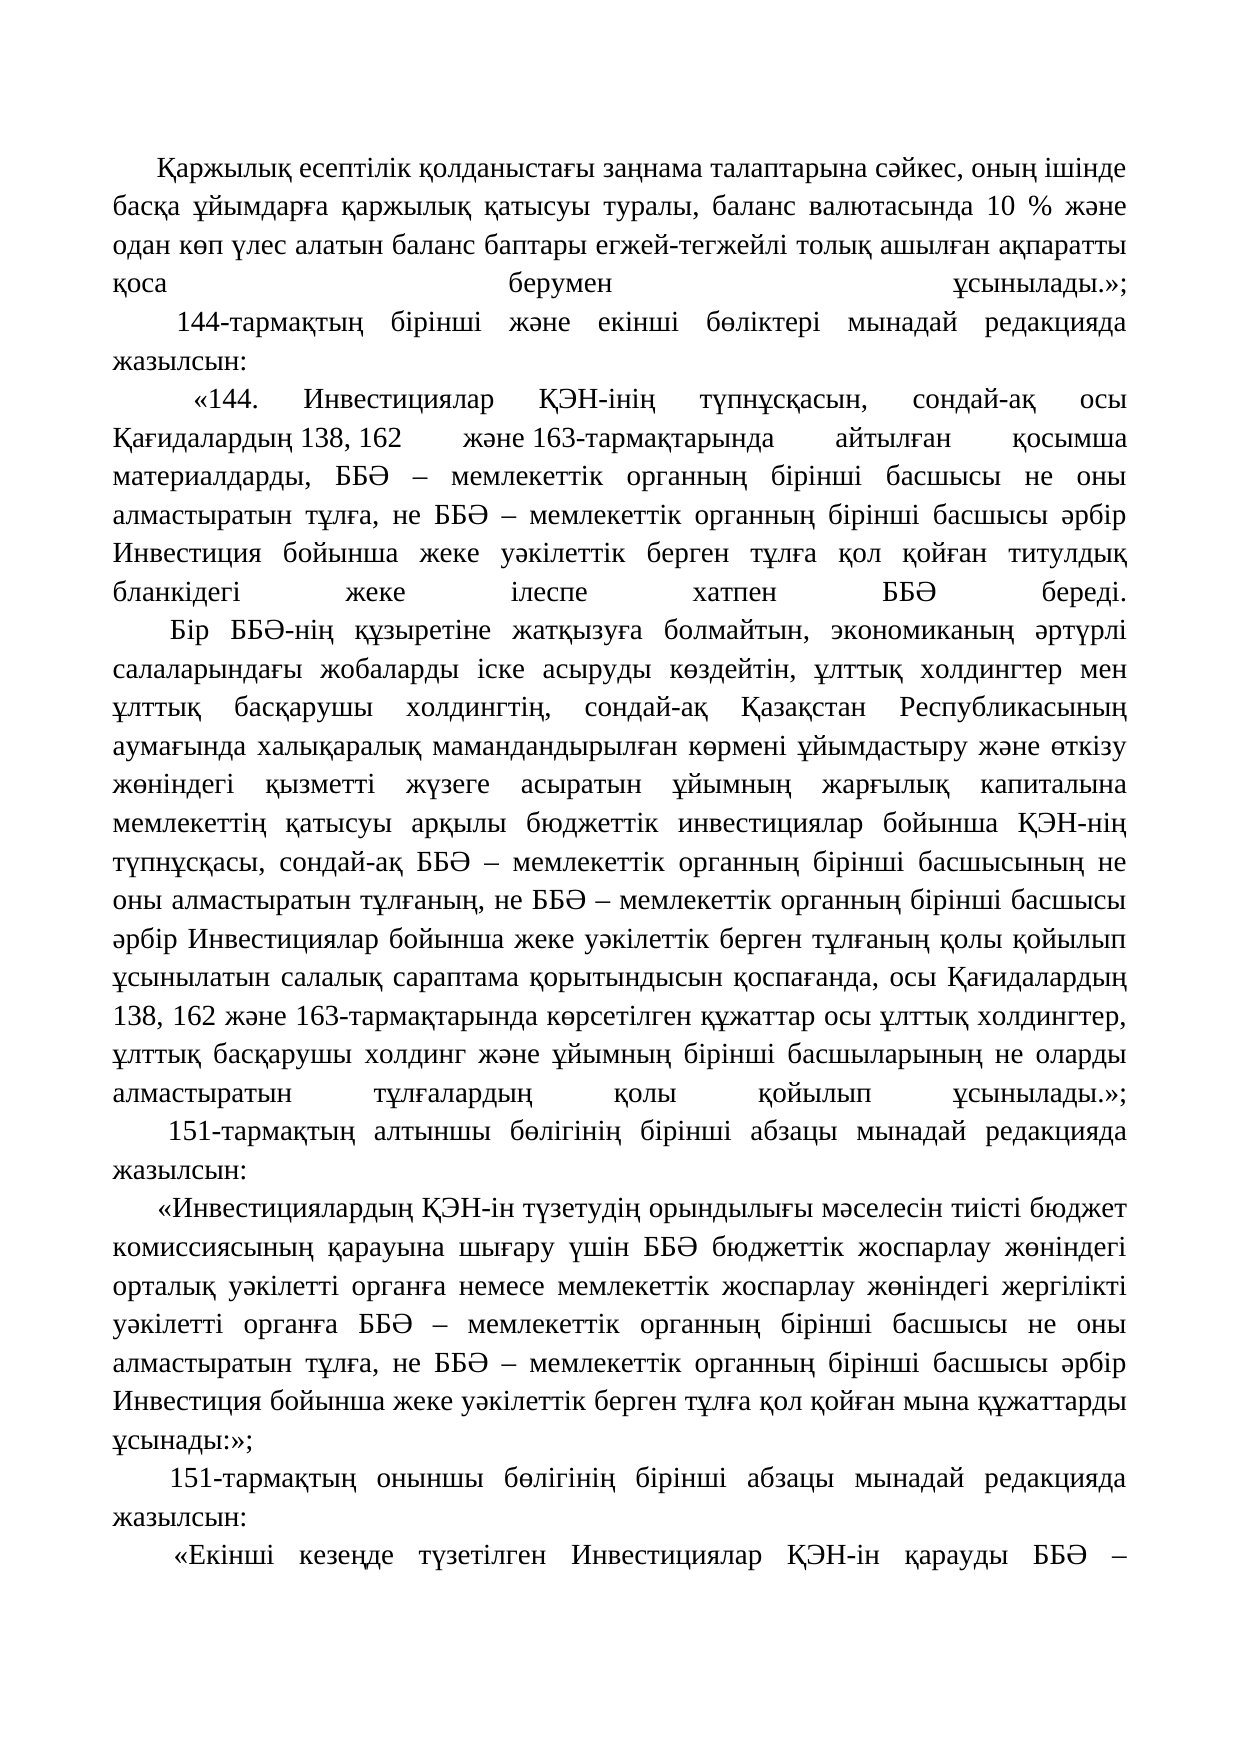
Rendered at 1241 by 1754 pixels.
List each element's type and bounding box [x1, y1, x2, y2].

text [112, 150, 1128, 1571]
